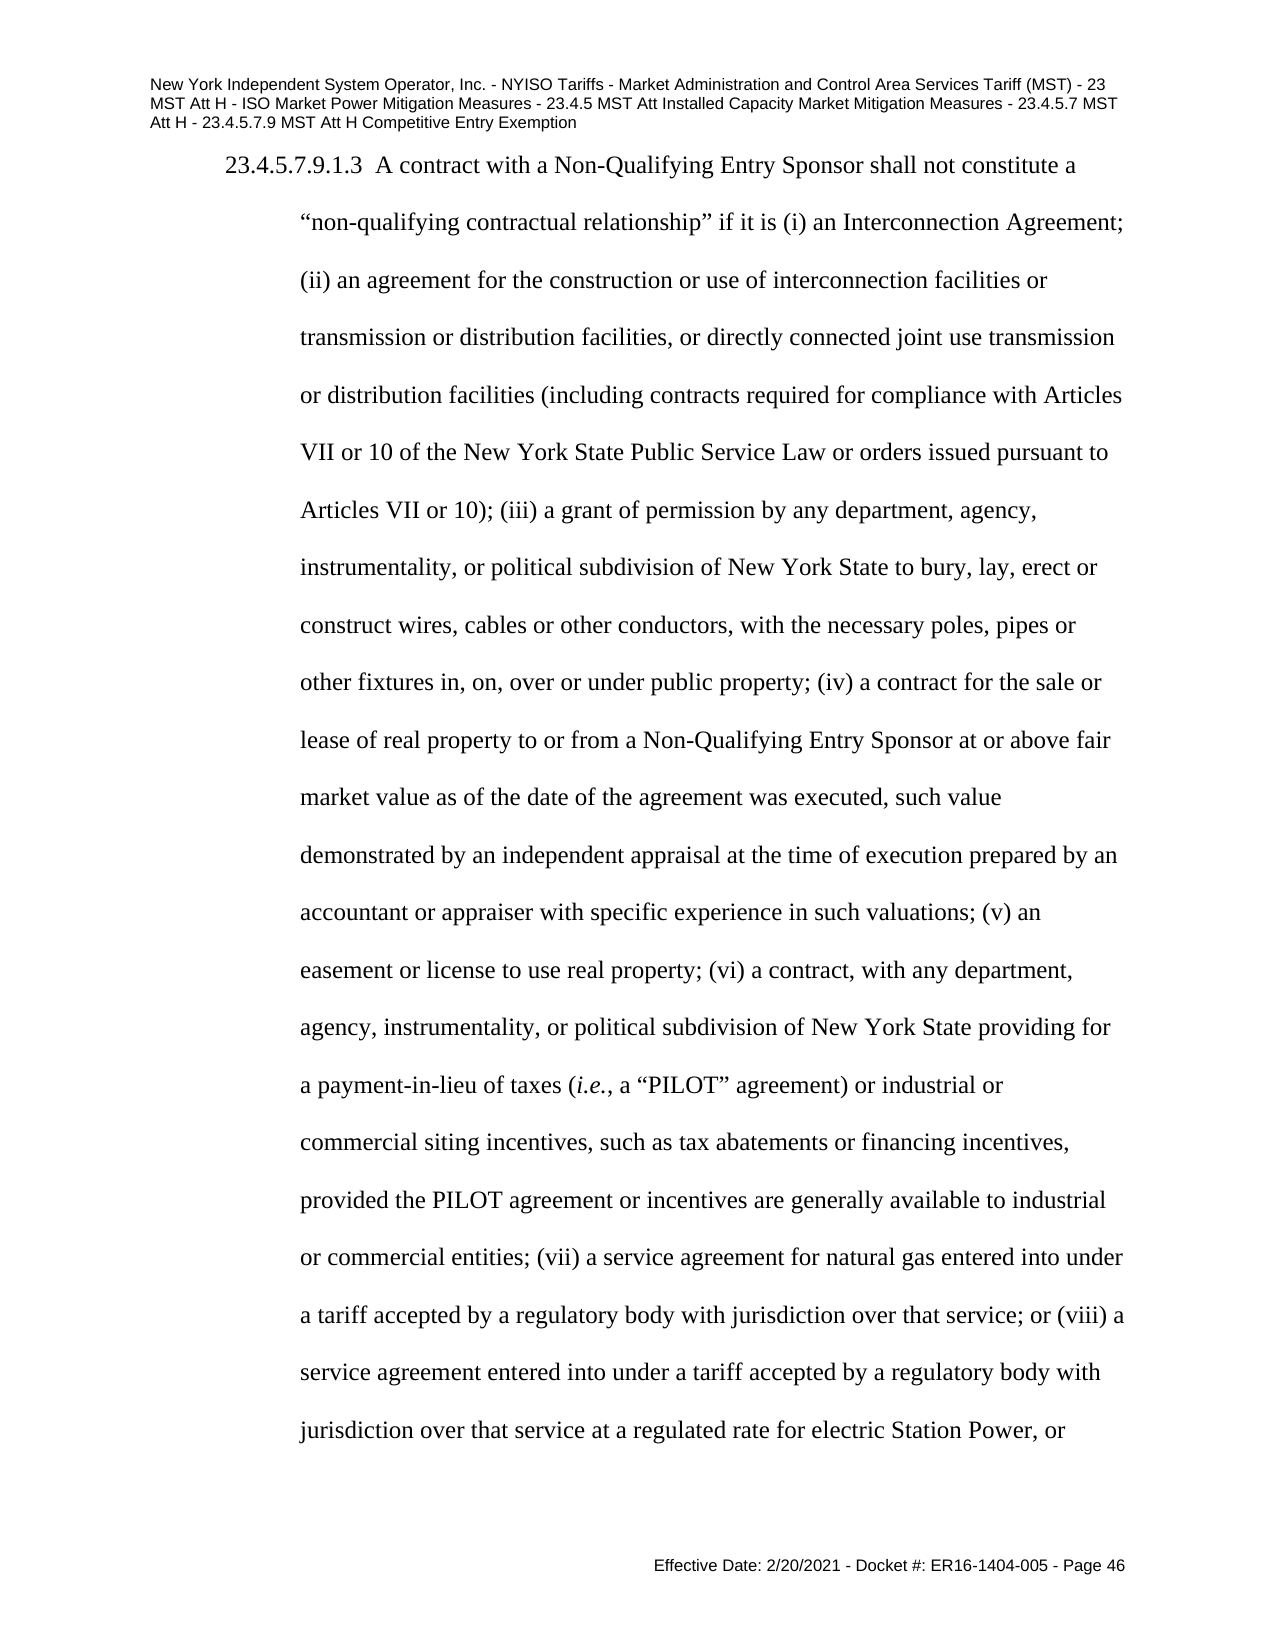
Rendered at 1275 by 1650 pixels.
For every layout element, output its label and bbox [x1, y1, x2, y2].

text [225, 150, 1125, 1444]
